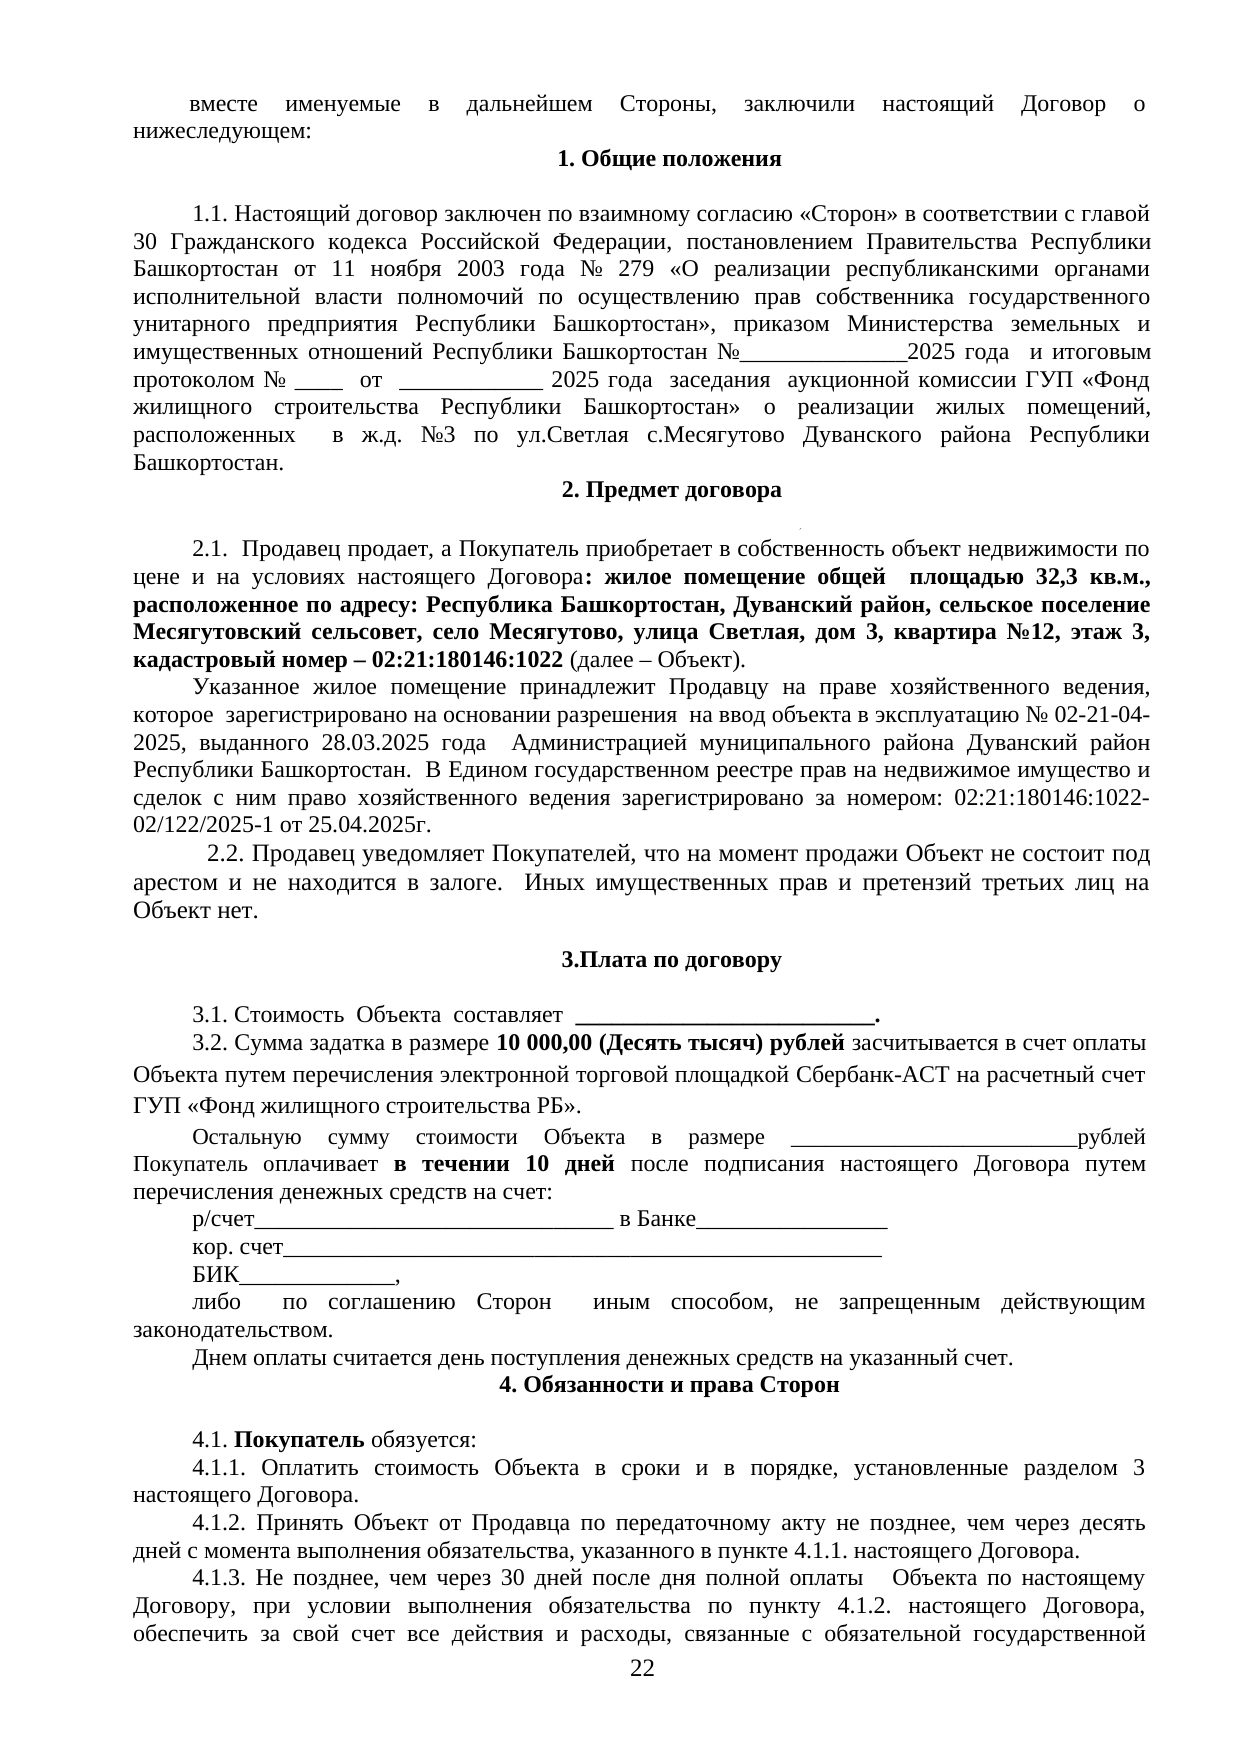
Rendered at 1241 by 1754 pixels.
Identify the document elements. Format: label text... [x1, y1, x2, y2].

text 2.2. Продавец уведомляет Покупателей, что на момент продажи Объект не состоит под арестом и не находится в залоге. Иных имущественных прав и претензий третьих лиц на Объект нет. [133, 838, 1152, 924]
text Указанное жилое помещение принадлежит Продавцу на праве хозяйственного ведения, которое зарегистрировано на основании разрешения на ввод объекта в эксплуатацию № 02-21-04-2025, выданного 28.03.2025 года Администрацией муниципального района Дуванский район Республики Башкортостан. В Едином государственном реестре прав на недвижимое имущество и сделок с ним право хозяйственного ведения зарегистрировано за номером: 02:21:180146:1022-02/122/2025-1 от 25.04.2025г. [133, 672, 1152, 838]
text 3.1. Стоимость Объекта составляет _________________________. [133, 1000, 1152, 1028]
text 4.1. Покупатель обязуется: [133, 1425, 1147, 1453]
text БИК_____________, [133, 1260, 1147, 1287]
text 1.1. Настоящий договор заключен по взаимному согласию «Сторон» в соответствии с главой 30 Гражданского кодекса Российской Федерации, постановлением Правительства Республики Башкортостан от 11 ноября 2003 года № 279 «О реализации республиканскими органами исполнительной власти полномочий по осуществлению прав собственника государственного унитарного предприятия Республики Башкортостан», приказом Министерства земельных и имущественных отношений Республики Башкортостан №______________2025 года и итоговым протоколом № ____ от ____________ 2025 года заседания аукционной комиссии ГУП «Фонд жилищного строительства Республики Башкортостан» о реализации жилых помещений, расположенных в ж.д. №3 по ул.Светлая с.Месягутово Дуванского района Республики Башкортостан. [133, 199, 1152, 475]
text 2.1. Продавец продает, а Покупатель приобретает в собственность объект недвижимости по цене и на условиях настоящего Договора: жилое помещение общей площадью 32,3 кв.м., расположенное по адресу: Республика Башкортостан, Дуванский район, сельское поселение Месягутовский сельсовет, село Месягутово, улица Светлая, дом 3, квартира №12, этаж 3, кадастровый номер – 02:21:180146:1022 (далее – Объект). [133, 534, 1152, 672]
text кор. счет__________________________________________________ [133, 1232, 1147, 1260]
text Днем оплаты считается день поступления денежных средств на указанный счет. [133, 1342, 1147, 1370]
text 4.1.2. Принять Объект от Продавца по передаточному акту не позднее, чем через десять дней с момента выполнения обязательства, указанного в пункте 4.1.1. настоящего Договора. [133, 1508, 1147, 1563]
text 2. Предмет договора [133, 475, 1152, 503]
text либо по соглашению Сторон иным способом, не запрещенным действующим законодательством. [133, 1287, 1147, 1342]
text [133, 1563, 1147, 1646]
text Остальную сумму стоимости Объекта в размере _________________________рублей Покупатель оплачивает в течении 10 дней после подписания настоящего Договора путем перечисления денежных средств на счет: [133, 1123, 1147, 1204]
text 1. Общие положения [133, 144, 1147, 171]
text р/счет______________________________ в Банке________________ [133, 1204, 1147, 1232]
text 4. Обязанности и права Сторон [133, 1370, 1147, 1398]
text 3.Плата по договору [133, 945, 1152, 973]
text 4.1.1. Оплатить стоимость Объекта в сроки и в порядке, установленные разделом 3 настоящего Договора. [133, 1453, 1147, 1508]
text вместе именуемые в дальнейшем Стороны, заключили настоящий Договор о нижеследующем: [133, 89, 1147, 144]
text 3.2. Сумма задатка в размере 10 000,00 (Десять тысяч) рублей засчитывается в счет оплаты Объекта путем перечисления электронной торговой площадкой Сбербанк-АСТ на расчетный счет ГУП «Фонд жилищного строительства РБ». [133, 1028, 1147, 1119]
